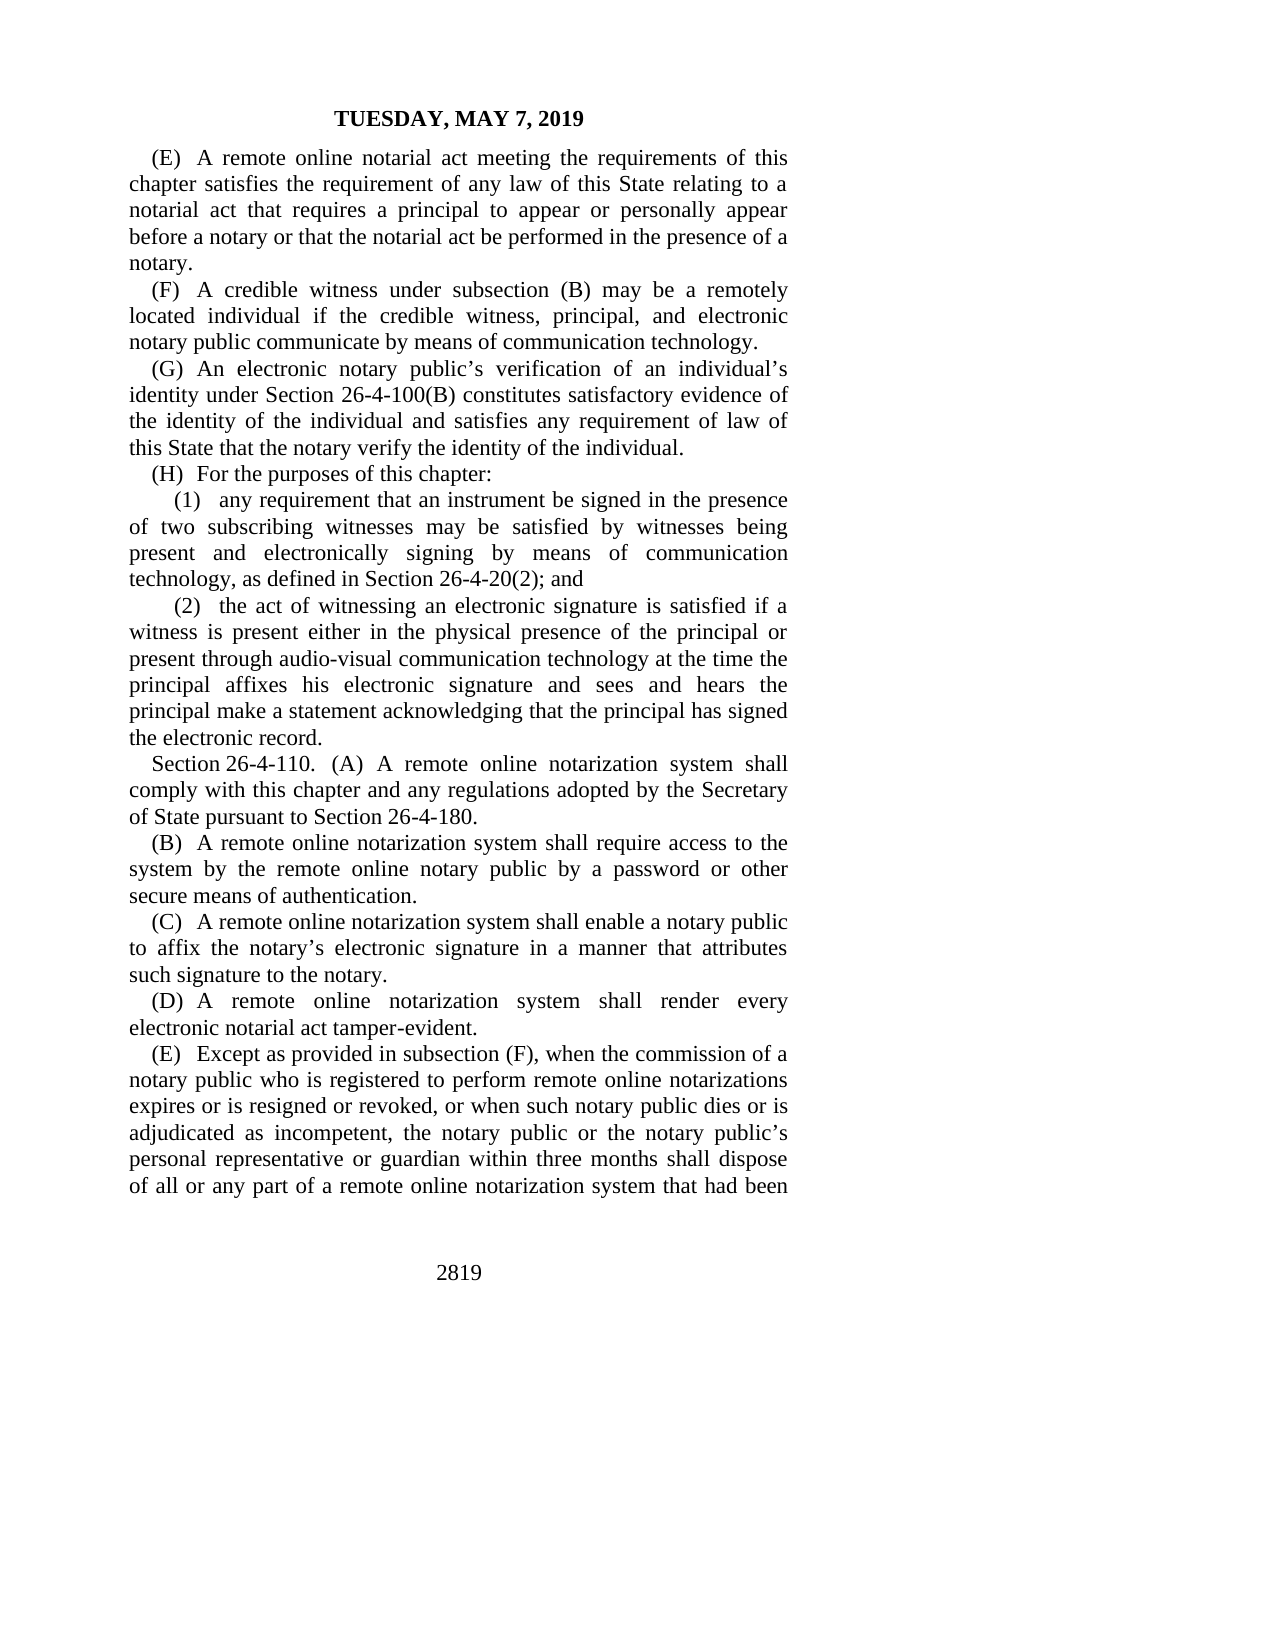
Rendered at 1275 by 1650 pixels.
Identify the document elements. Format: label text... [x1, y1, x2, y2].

text (1) any requirement that an instrument be signed in the presence of two subscribing witnesses may be satisfied by witnesses being present and electronically signing by means of communication technology, as defined in Section 26-4-20(2); and [129, 486, 789, 592]
text (B) A remote online notarization system shall require access to the system by the remote online notary public by a password or other secure means of authentication. [129, 829, 789, 908]
text (G) An electronic notary public’s verification of an individual’s identity under Section 26-4-100(B) constitutes satisfactory evidence of the identity of the individual and satisfies any requirement of law of this State that the notary verify the identity of the individual. [129, 355, 789, 460]
text (D) A remote online notarization system shall render every electronic notarial act tamper-evident. [129, 987, 789, 1040]
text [129, 1040, 789, 1198]
text Section 26-4-110. (A) A remote online notarization system shall comply with this chapter and any regulations adopted by the Secretary of State pursuant to Section 26-4-180. [129, 750, 789, 829]
text (E) A remote online notarial act meeting the requirements of this chapter satisfies the requirement of any law of this State relating to a notarial act that requires a principal to appear or personally appear before a notary or that the notarial act be performed in the presence of a notary. [129, 144, 789, 276]
text (F) A credible witness under subsection (B) may be a remotely located individual if the credible witness, principal, and electronic notary public communicate by means of communication technology. [129, 276, 789, 355]
text (C) A remote online notarization system shall enable a notary public to affix the notary’s electronic signature in a manner that attributes such signature to the notary. [129, 908, 789, 987]
text (2) the act of witnessing an electronic signature is satisfied if a witness is present either in the physical presence of the principal or present through audio-visual communication technology at the time the principal affixes his electronic signature and sees and hears the principal make a statement acknowledging that the principal has signed the electronic record. [129, 592, 789, 750]
text (H) For the purposes of this chapter: [129, 460, 789, 486]
